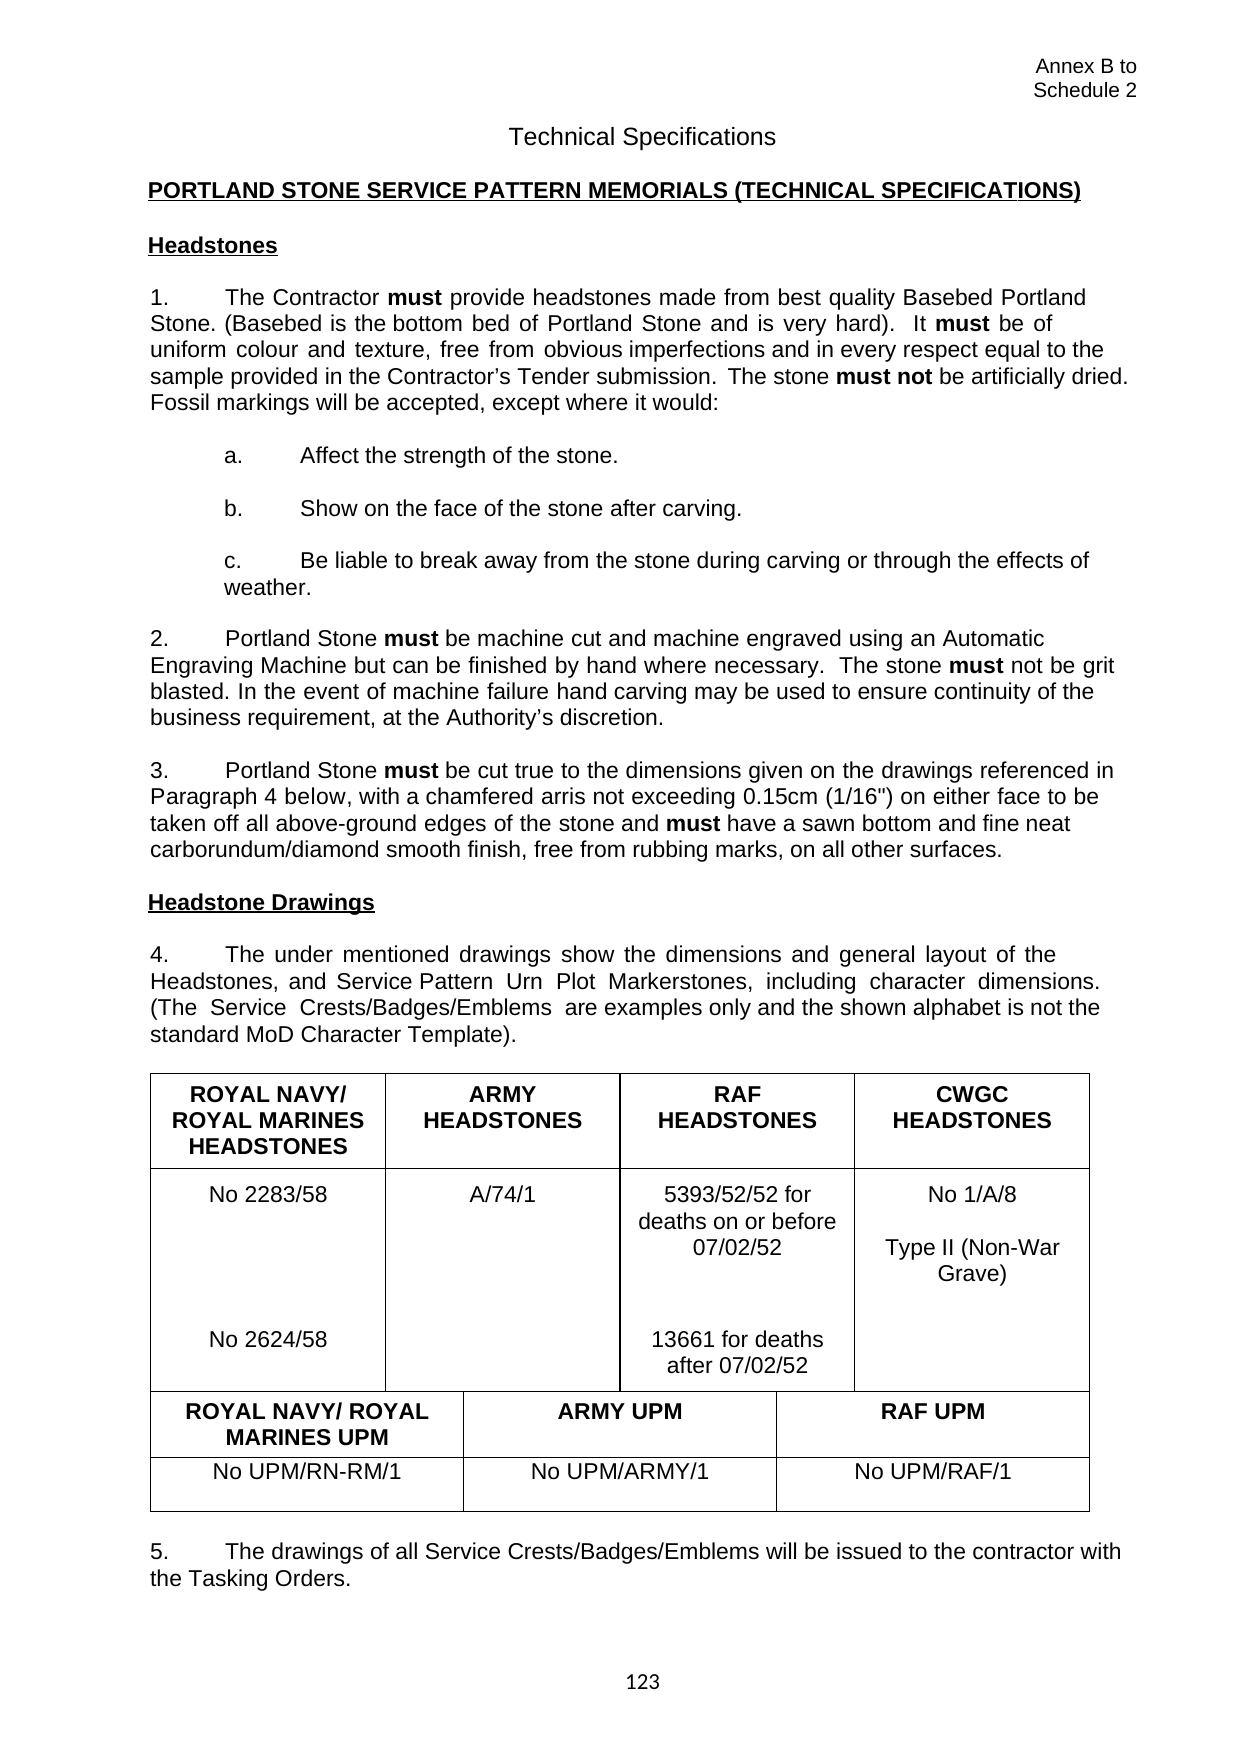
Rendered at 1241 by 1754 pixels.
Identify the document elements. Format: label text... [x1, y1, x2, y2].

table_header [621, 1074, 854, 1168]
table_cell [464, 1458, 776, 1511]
list The drawings of all Service Crests/Badges/Emblems will be issued to the contractor with the Tasking Orders. [150, 1538, 1137, 1591]
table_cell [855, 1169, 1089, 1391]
list Show on the face of the stone after carving. [224, 494, 1137, 521]
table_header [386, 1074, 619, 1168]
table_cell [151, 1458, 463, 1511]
text Headstones [148, 232, 1139, 258]
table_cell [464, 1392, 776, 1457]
subtitle Technical Specifications [148, 122, 1137, 151]
list Portland Stone must be cut true to the dimensions given on the drawings referenced in Paragraph 4 below, with a chamfered arris not exceeding 0.15cm (1/16") on either face to be taken off all above-ground edges of the stone and must have a sawn bottom and fine neat carborundum/diamond smooth finish, free from rubbing marks, on all other surfaces. [150, 757, 1137, 862]
text PORTLAND STONE SERVICE PATTERN MEMORIALS (TECHNICAL SPECIFICATIONS) [148, 177, 1139, 204]
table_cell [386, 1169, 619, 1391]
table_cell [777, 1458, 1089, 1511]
list Affect the strength of the stone. [224, 442, 1137, 468]
list The Contractor must provide headstones made from best quality Basebed Portland Stone. (Basebed is the bottom bed of Portland Stone and is very hard). It must be of uniform colour and texture, free from obvious imperfections and in every respect equal to the sample provided in the Contractor’s Tender submission. The stone must not be artificially dried. Fossil markings will be accepted, except where it would: [150, 284, 1137, 415]
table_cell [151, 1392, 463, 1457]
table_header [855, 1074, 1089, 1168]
list Be liable to break away from the stone during carving or through the effects of weather. [224, 547, 1137, 600]
text Headstone Drawings [148, 889, 1139, 915]
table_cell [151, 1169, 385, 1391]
list The under mentioned drawings show the dimensions and general layout of the Headstones, and Service Pattern Urn Plot Markerstones, including character dimensions. (The Service Crests/Badges/Emblems are examples only and the shown alphabet is not the standard MoD Character Template). [150, 941, 1137, 1047]
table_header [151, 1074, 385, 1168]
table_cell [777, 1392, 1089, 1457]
list Portland Stone must be machine cut and machine engraved using an Automatic Engraving Machine but can be finished by hand where necessary. The stone must not be grit blasted. In the event of machine failure hand carving may be used to ensure continuity of the business requirement, at the Authority’s discretion. [150, 625, 1137, 731]
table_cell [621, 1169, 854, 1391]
